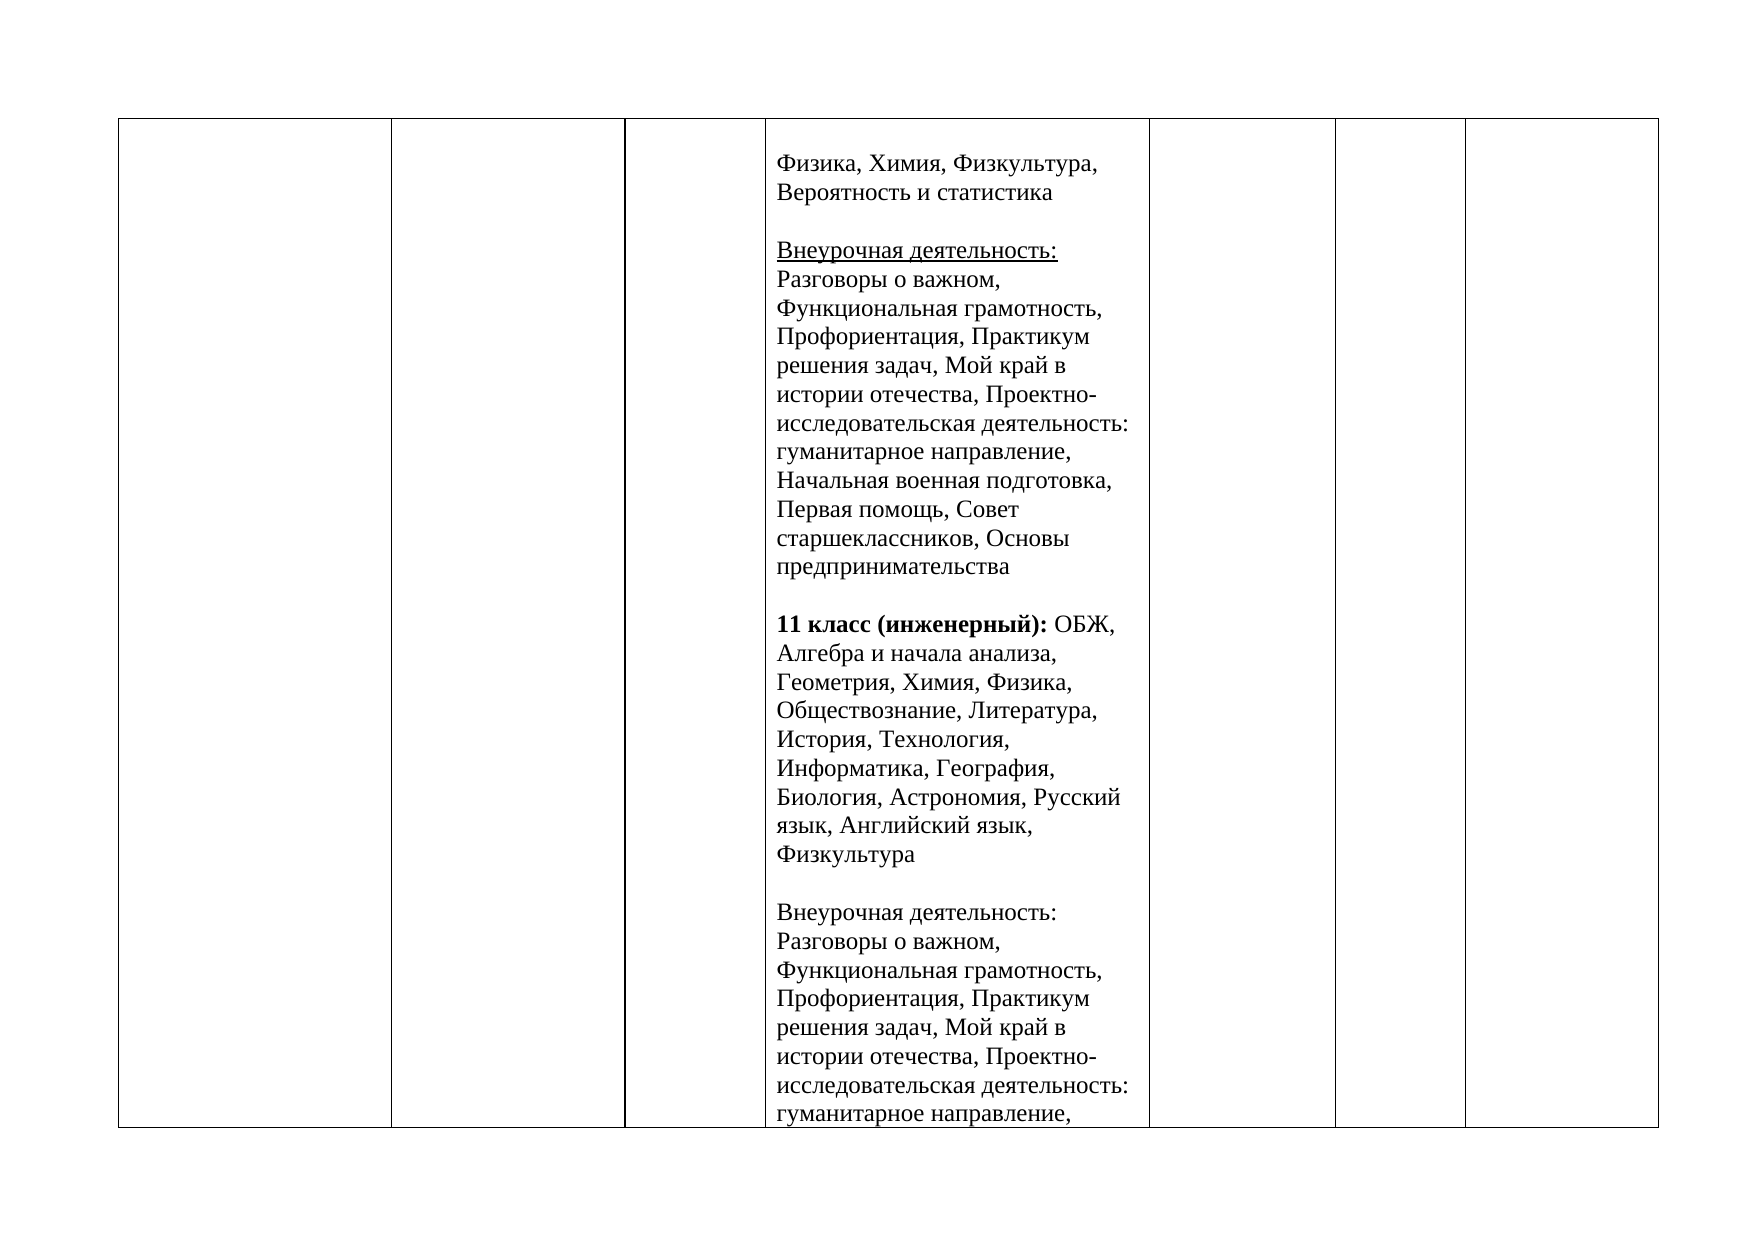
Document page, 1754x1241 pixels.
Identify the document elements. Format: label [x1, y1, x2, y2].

table_cell [626, 119, 765, 1127]
table_cell [119, 119, 391, 1127]
table_cell [1466, 119, 1658, 1127]
table_cell [766, 119, 1149, 1127]
table_cell [392, 119, 624, 1127]
table_cell [1336, 119, 1465, 1127]
table_cell [1150, 119, 1335, 1127]
